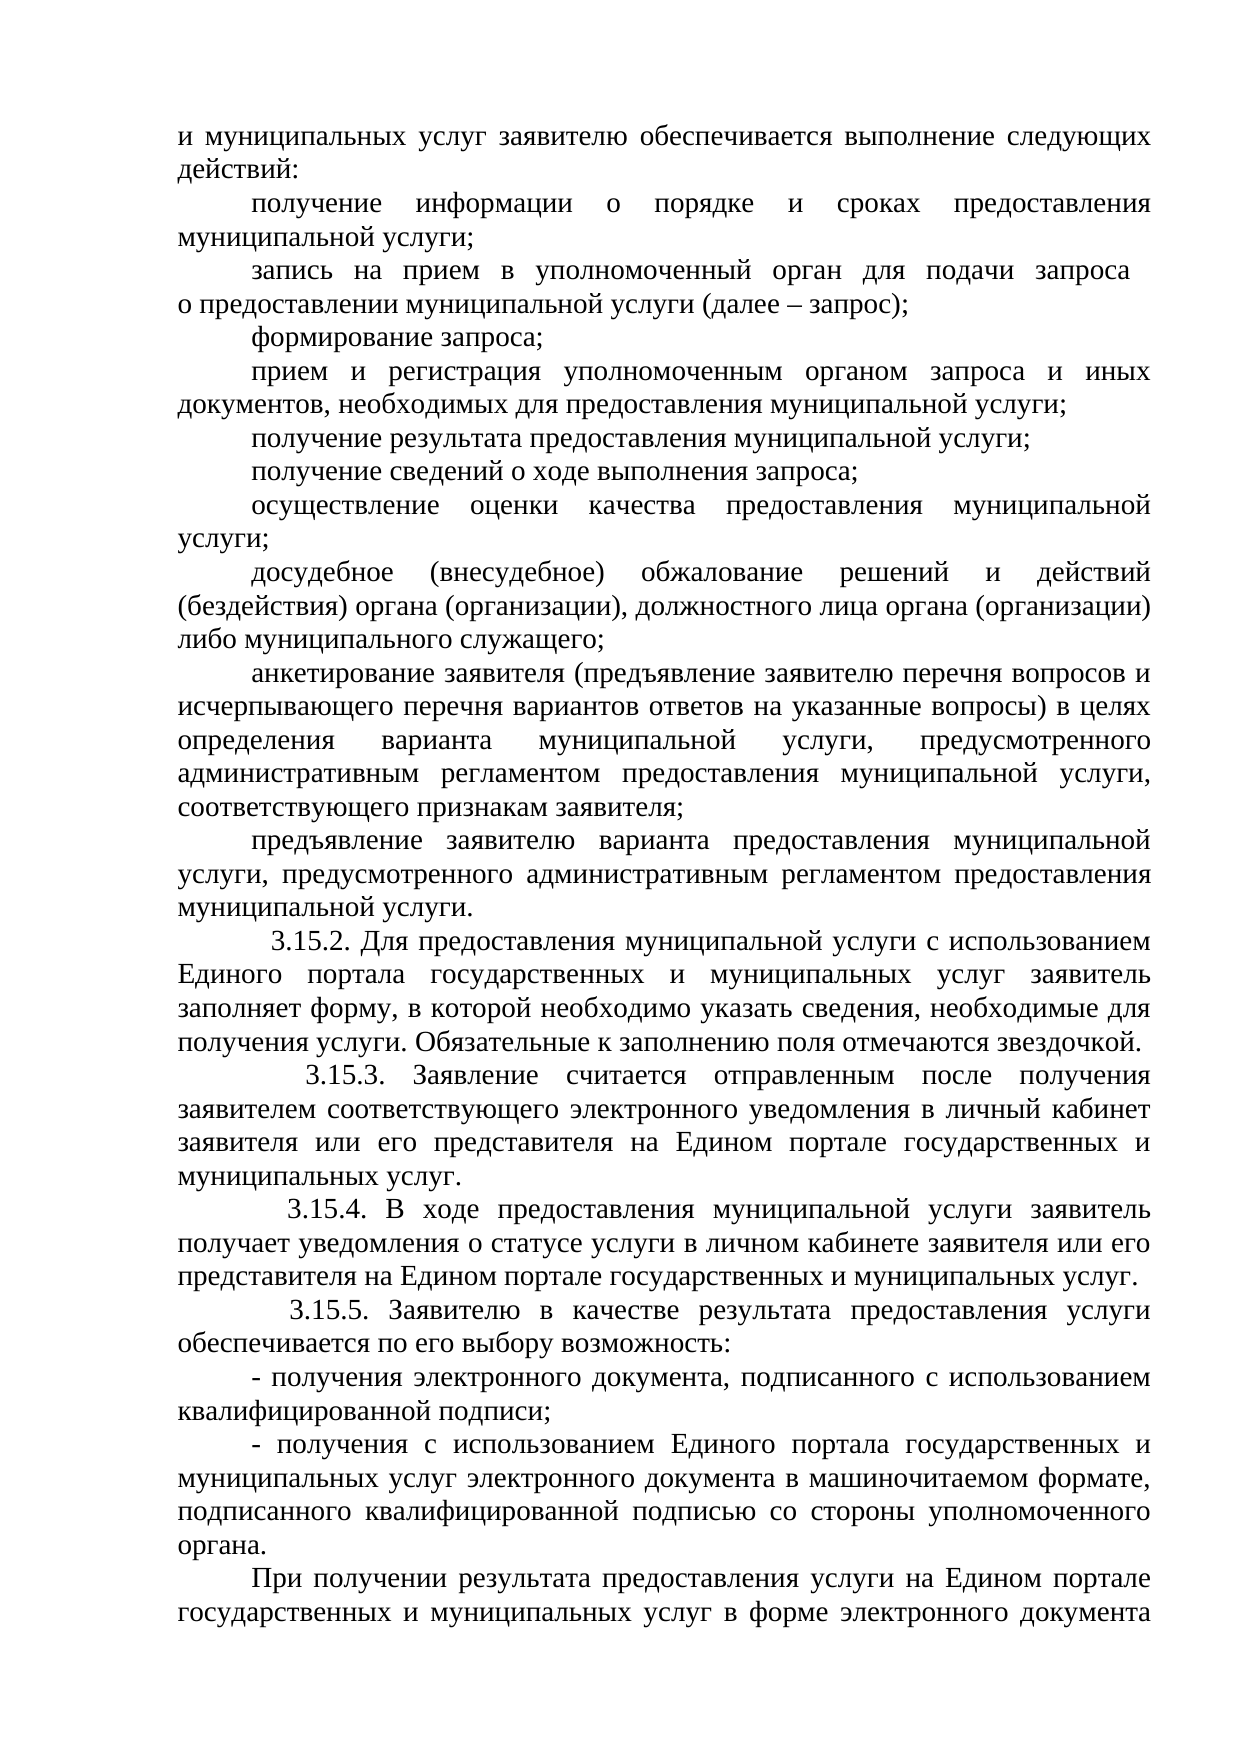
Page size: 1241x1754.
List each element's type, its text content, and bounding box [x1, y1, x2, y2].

text 3.15.4. В ходе предоставления муниципальной услуги заявитель получает уведомления о статусе услуги в личном кабинете заявителя или его представителя на Едином портале государственных и муниципальных услуг. [177, 1191, 1152, 1292]
text запись на прием в уполномоченный орган для подачи запроса о предоставлении муниципальной услуги (далее – запрос); [177, 252, 1152, 319]
text 3.15.3. Заявление считается отправленным после получения заявителем соответствующего электронного уведомления в личный кабинет заявителя или его представителя на Едином портале государственных и муниципальных услуг. [177, 1057, 1152, 1191]
text получение информации о порядке и сроках предоставления муниципальной услуги; [177, 185, 1152, 252]
text осуществление оценки качества предоставления муниципальной услуги; [177, 487, 1152, 554]
text анкетирование заявителя (предъявление заявителю перечня вопросов и исчерпывающего перечня вариантов ответов на указанные вопросы) в целях определения варианта муниципальной услуги, предусмотренного административным регламентом предоставления муниципальной услуги, соответствующего признакам заявителя; [177, 655, 1152, 822]
text предъявление заявителю варианта предоставления муниципальной услуги, предусмотренного административным регламентом предоставления муниципальной услуги. [177, 822, 1152, 923]
text 3.15.5. Заявителю в качестве результата предоставления услуги обеспечивается по его выбору возможность: [177, 1292, 1152, 1359]
text 3.15.2. Для предоставления муниципальной услуги с использованием Единого портала государственных и муниципальных услуг заявитель заполняет форму, в которой необходимо указать сведения, необходимые для получения услуги. Обязательные к заполнению поля отмечаются звездочкой. [177, 923, 1152, 1057]
text формирование запроса; [177, 319, 1152, 353]
text получение результата предоставления муниципальной услуги; [177, 420, 1152, 453]
text прием и регистрация уполномоченным органом запроса и иных документов, необходимых для предоставления муниципальной услуги; [177, 353, 1152, 420]
text - получения электронного документа, подписанного с использованием квалифицированной подписи; [177, 1359, 1152, 1426]
text - получения с использованием Единого портала государственных и муниципальных услуг электронного документа в машиночитаемом формате, подписанного квалифицированной подписью со стороны уполномоченного органа. [177, 1426, 1152, 1560]
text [177, 118, 1152, 185]
text получение сведений о ходе выполнения запроса; [177, 453, 1152, 487]
text досудебное (внесудебное) обжалование решений и действий (бездействия) органа (организации), должностного лица органа (организации) либо муниципального служащего; [177, 554, 1152, 655]
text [177, 1560, 1152, 1627]
